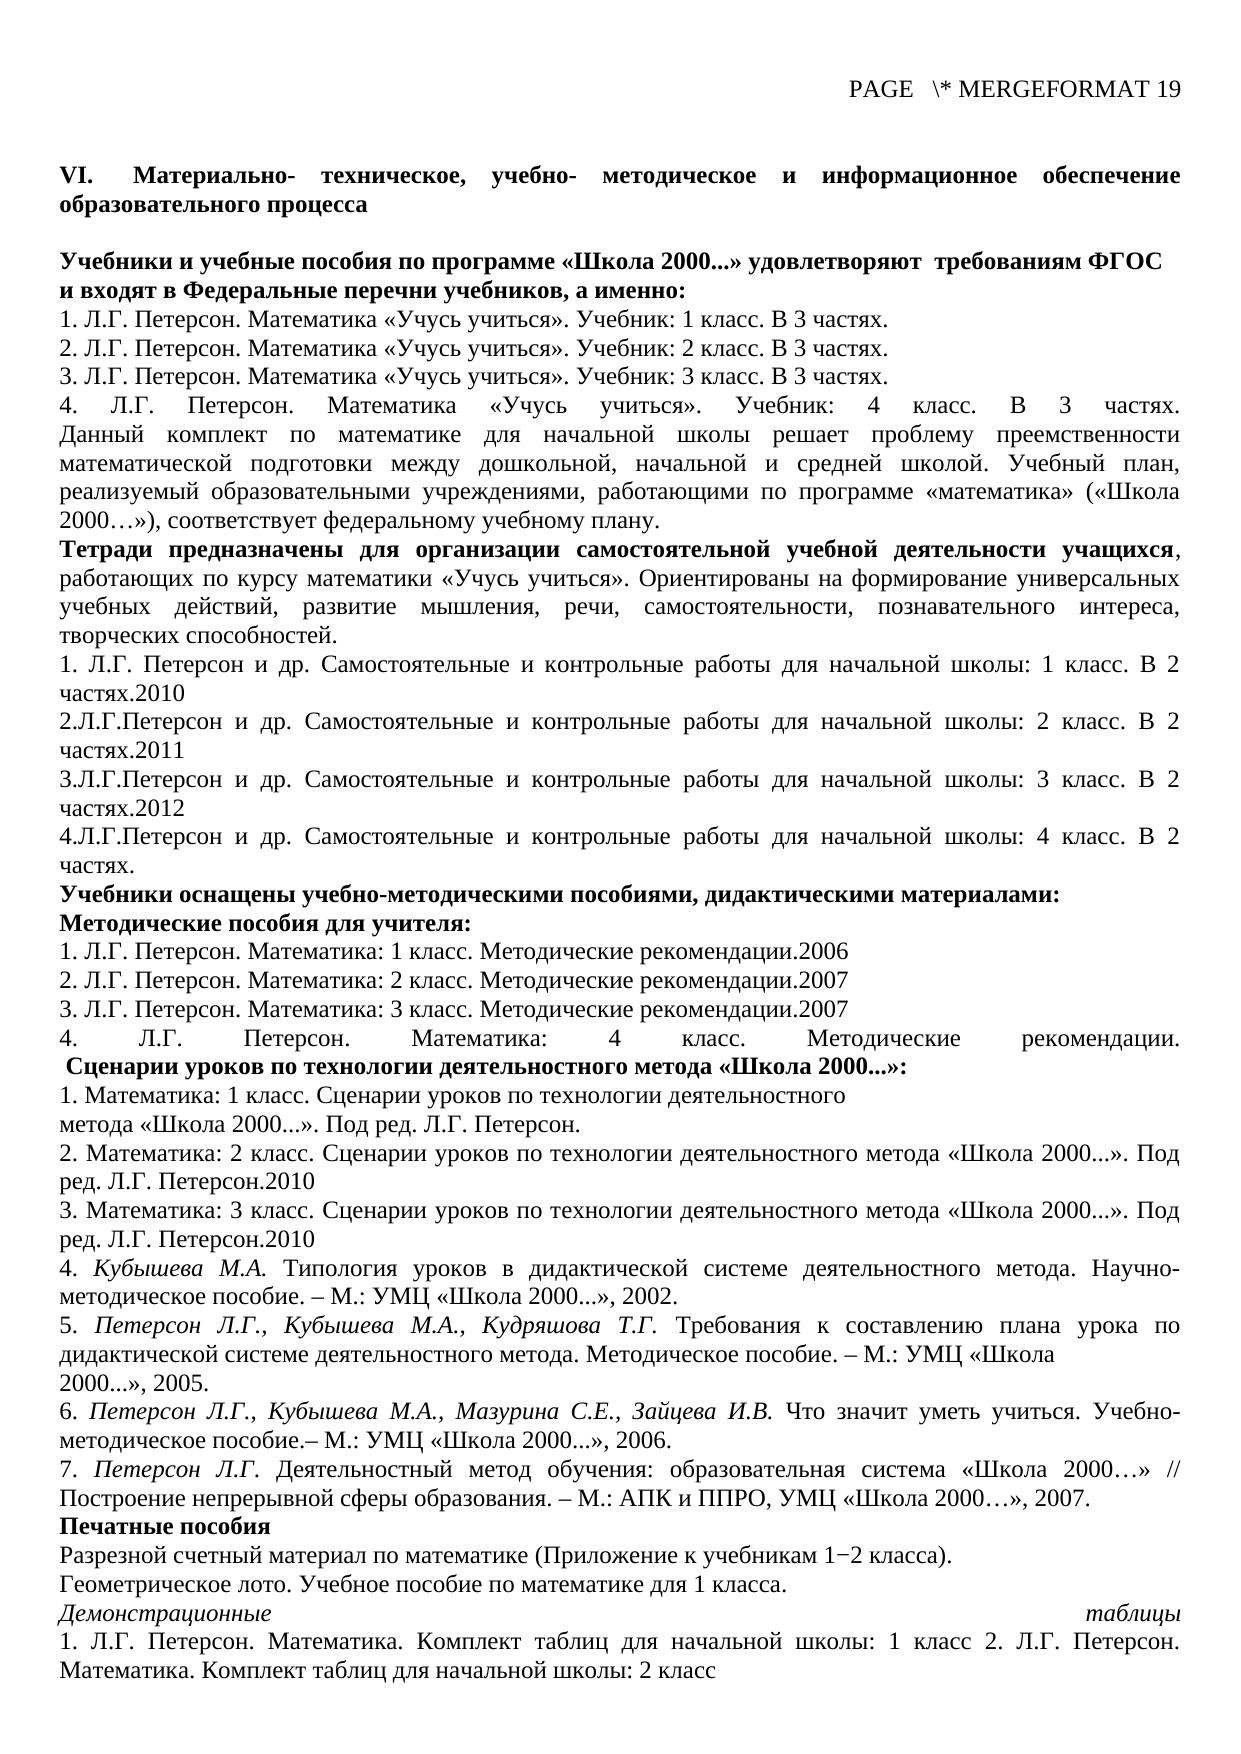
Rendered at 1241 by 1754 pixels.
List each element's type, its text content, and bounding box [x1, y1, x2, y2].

text Учебники оснащены учебно-методическими пособиями, дидактическими материалами: [59, 879, 1181, 908]
text 2. Математика: 2 класс. Сценарии уроков по технологии деятельностного метода «Школа 2000...». Под ред. Л.Г. Петерсон.2010 [59, 1138, 1181, 1195]
text метода «Школа 2000...». Под ред. Л.Г. Петерсон. [59, 1109, 1181, 1138]
text 3.Л.Г.Петерсон и др. Самостоятельные и контрольные работы для начальной школы: 3 класс. В 2 частях.2012 [59, 764, 1181, 821]
text 1. Л.Г. Петерсон и др. Самостоятельные и контрольные работы для начальной школы: 1 класс. В 2 частях.2010 [59, 649, 1181, 706]
text Учебники и учебные пособия по программе «Школа 2000...» удовлетворяют требованиям ФГОС и входят в Федеральные перечни учебников, а именно: [59, 246, 1181, 304]
text Геометрическое лото. Учебное пособие по математике для 1 класса. [59, 1569, 1181, 1598]
text Печатные пособия [59, 1511, 1181, 1540]
text 3. Л.Г. Петерсон. Математика «Учусь учиться». Учебник: 3 класс. В 3 частях. [59, 361, 1181, 390]
text 5. Петерсон Л.Г., Кубышева М.А., Кудряшова Т.Г. Требования к составлению плана урока по дидактической системе деятельностного метода. Методическое пособие. – М.: УМЦ «Школа [59, 1310, 1181, 1368]
text 2. Л.Г. Петерсон. Математика: 2 класс. Методические рекомендации.2007 [59, 965, 1181, 994]
text 2000...», 2005. [59, 1368, 1181, 1396]
list Материально- техническое, учебно- методическое и информационное обеспечение образовательного процесса [59, 160, 1181, 218]
text 4. Л.Г. Петерсон. Математика: 4 класс. Методические рекомендации. Сценарии уроков по технологии деятельностного метода «Школа 2000...»: [59, 1023, 1181, 1080]
text 1. Математика: 1 класс. Сценарии уроков по технологии деятельностного [59, 1080, 1181, 1109]
text 3. Л.Г. Петерсон. Математика: 3 класс. Методические рекомендации.2007 [59, 994, 1181, 1023]
text 1. Л.Г. Петерсон. Математика «Учусь учиться». Учебник: 1 класс. В 3 частях. [59, 304, 1181, 333]
text 1. Л.Г. Петерсон. Математика: 1 класс. Методические рекомендации.2006 [59, 936, 1181, 965]
text Методические пособия для учителя: [59, 908, 1181, 936]
text 4.Л.Г.Петерсон и др. Самостоятельные и контрольные работы для начальной школы: 4 класс. В 2 частях. [59, 821, 1181, 879]
text 7. Петерсон Л.Г. Деятельностный метод обучения: образовательная система «Школа 2000…» // Построение непрерывной сферы образования. – М.: АПК и ППРО, УМЦ «Школа 2000…», 2007. [59, 1454, 1181, 1511]
text Демонстрационные таблицы 1. Л.Г. Петерсон. Математика. Комплект таблиц для начальной школы: 1 класс 2. Л.Г. Петерсон. Математика. Комплект таблиц для начальной школы: 2 класс [59, 1598, 1181, 1684]
text 4. Кубышева М.А. Типология уроков в дидактической системе деятельностного метода. Научно-методическое пособие. – М.: УМЦ «Школа 2000...», 2002. [59, 1253, 1181, 1310]
text 3. Математика: 3 класс. Сценарии уроков по технологии деятельностного метода «Школа 2000...». Под ред. Л.Г. Петерсон.2010 [59, 1195, 1181, 1253]
text Разрезной счетный материал по математике (Приложение к учебникам 1−2 класса). [59, 1540, 1181, 1569]
text 4. Л.Г. Петерсон. Математика «Учусь учиться». Учебник: 4 класс. В 3 частях. Данный комплект по математике для начальной школы решает проблему преемственности математической подготовки между дошкольной, начальной и средней школой. Учебный план, реализуемый образовательными учреждениями, работающими по программе «математика» («Школа 2000…»), соответствует федеральному учебному плану. [59, 390, 1181, 534]
text 6. Петерсон Л.Г., Кубышева М.А., Мазурина С.Е., Зайцева И.В. Что значит уметь учиться. Учебно-методическое пособие.– М.: УМЦ «Школа 2000...», 2006. [59, 1396, 1181, 1454]
text 2.Л.Г.Петерсон и др. Самостоятельные и контрольные работы для начальной школы: 2 класс. В 2 частях.2011 [59, 706, 1181, 764]
text Тетради предназначены для организации самостоятельной учебной деятельности учащихся, работающих по курсу математики «Учусь учиться». Ориентированы на формирование универсальных учебных действий, развитие мышления, речи, самостоятельности, познавательного интереса, творческих способностей. [59, 534, 1181, 649]
text 2. Л.Г. Петерсон. Математика «Учусь учиться». Учебник: 2 класс. В 3 частях. [59, 333, 1181, 361]
